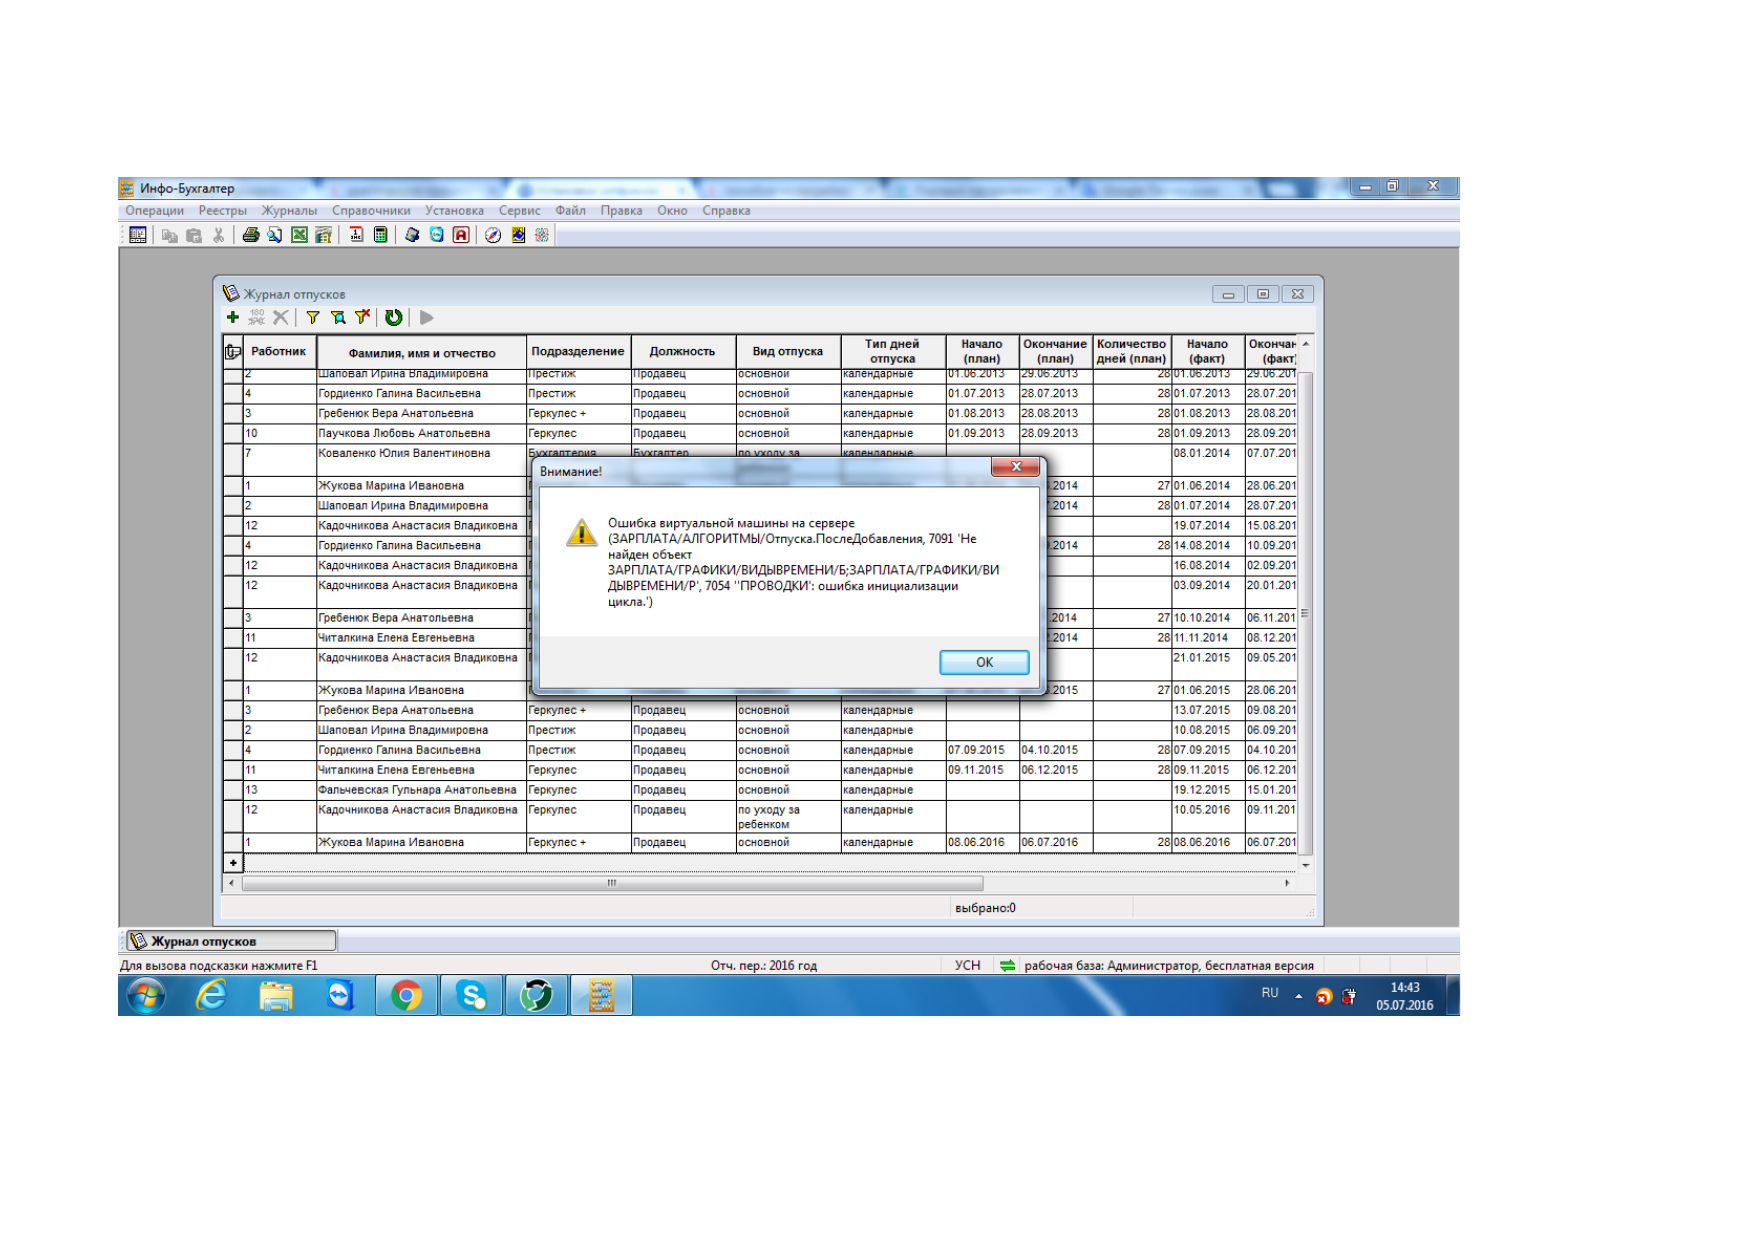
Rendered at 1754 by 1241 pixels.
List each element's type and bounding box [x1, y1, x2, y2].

picture [118, 177, 1461, 1016]
